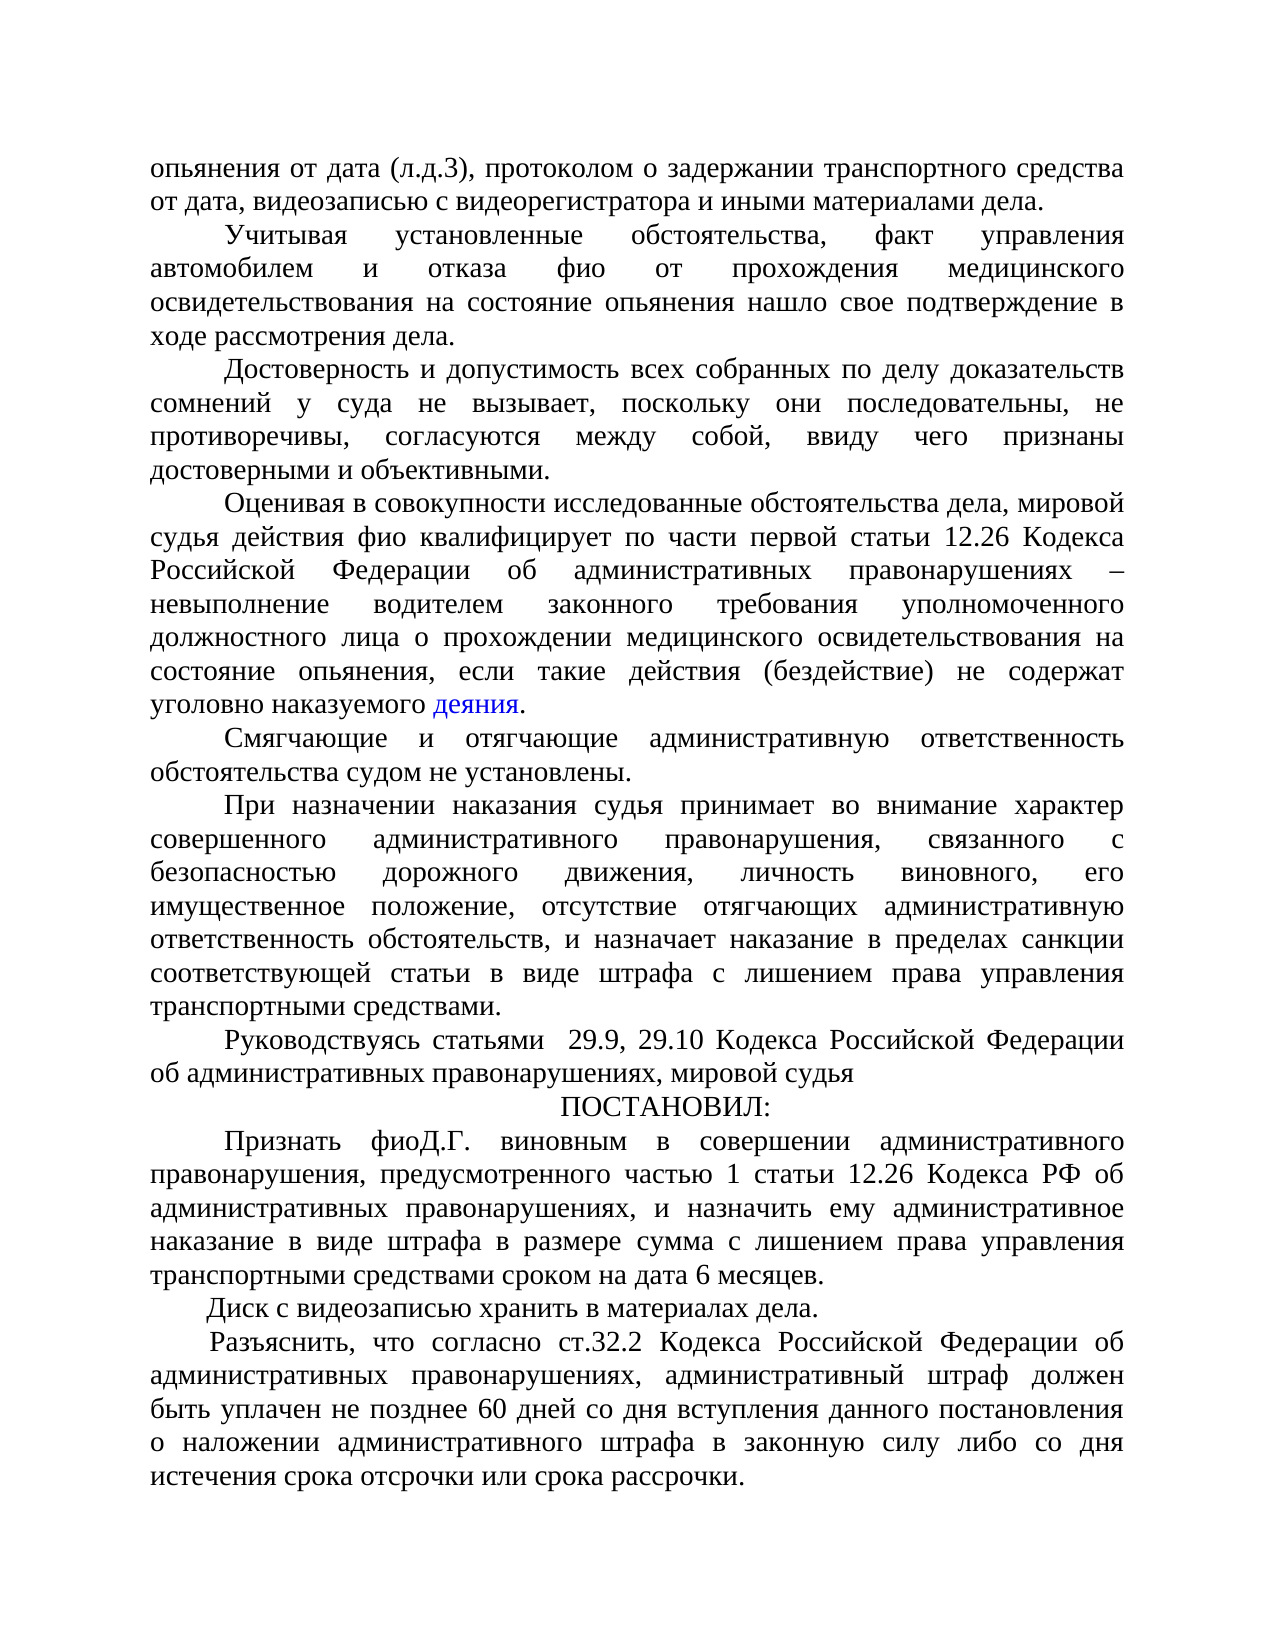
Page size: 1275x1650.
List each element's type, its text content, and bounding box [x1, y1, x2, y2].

text Учитывая установленные обстоятельства, факт управления автомобилем и отказа фио от прохождения медицинского освидетельствования на состояние опьянения нашло свое подтверждение в ходе рассмотрения дела. [150, 217, 1125, 351]
text Достоверность и допустимость всех собранных по делу доказательств сомнений у суда не вызывает, поскольку они последовательны, не противоречивы, согласуются между собой, ввиду чего признаны достоверными и объективными. [150, 351, 1125, 485]
text При назначении наказания судья принимает во внимание характер совершенного административного правонарушения, связанного с безопасностью дорожного движения, личность виновного, его имущественное положение, отсутствие отягчающих административную ответственность обстоятельств, и назначает наказание в пределах санкции соответствующей статьи в виде штрафа с лишением права управления транспортными средствами. [150, 787, 1125, 1022]
text Разъяснить, что согласно ст.32.2 Кодекса Российской Федерации об административных правонарушениях, административный штраф должен быть уплачен не позднее 60 дней со дня вступления данного постановления о наложении административного штрафа в законную силу либо со дня истечения срока отсрочки или срока рассрочки. [150, 1324, 1125, 1492]
text Смягчающие и отягчающие административную ответственность обстоятельства судом не установлены. [150, 720, 1125, 787]
text Оценивая в совокупности исследованные обстоятельства дела, мировой судья действия фио квалифицирует по части первой статьи 12.26 Кодекса Российской Федерации об административных правонарушениях – невыполнение водителем законного требования уполномоченного должностного лица о прохождении медицинского освидетельствования на состояние опьянения, если такие действия (бездействие) не содержат уголовно наказуемого деяния. [150, 485, 1125, 720]
text Признать фиоД.Г. виновным в совершении административного правонарушения, предусмотренного частью 1 статьи 12.26 Кодекса РФ об административных правонарушениях, и назначить ему административное наказание в виде штрафа в размере сумма с лишением права управления транспортными средствами сроком на дата 6 месяцев. [150, 1123, 1125, 1290]
text Диск с видеозаписью хранить в материалах дела. [150, 1290, 1125, 1324]
text Руководствуясь статьями 29.9, 29.10 Кодекса Российской Федерации об административных правонарушениях, мировой судья [150, 1022, 1125, 1089]
text ПОСТАНОВИЛ: [150, 1089, 1125, 1123]
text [150, 150, 1125, 217]
